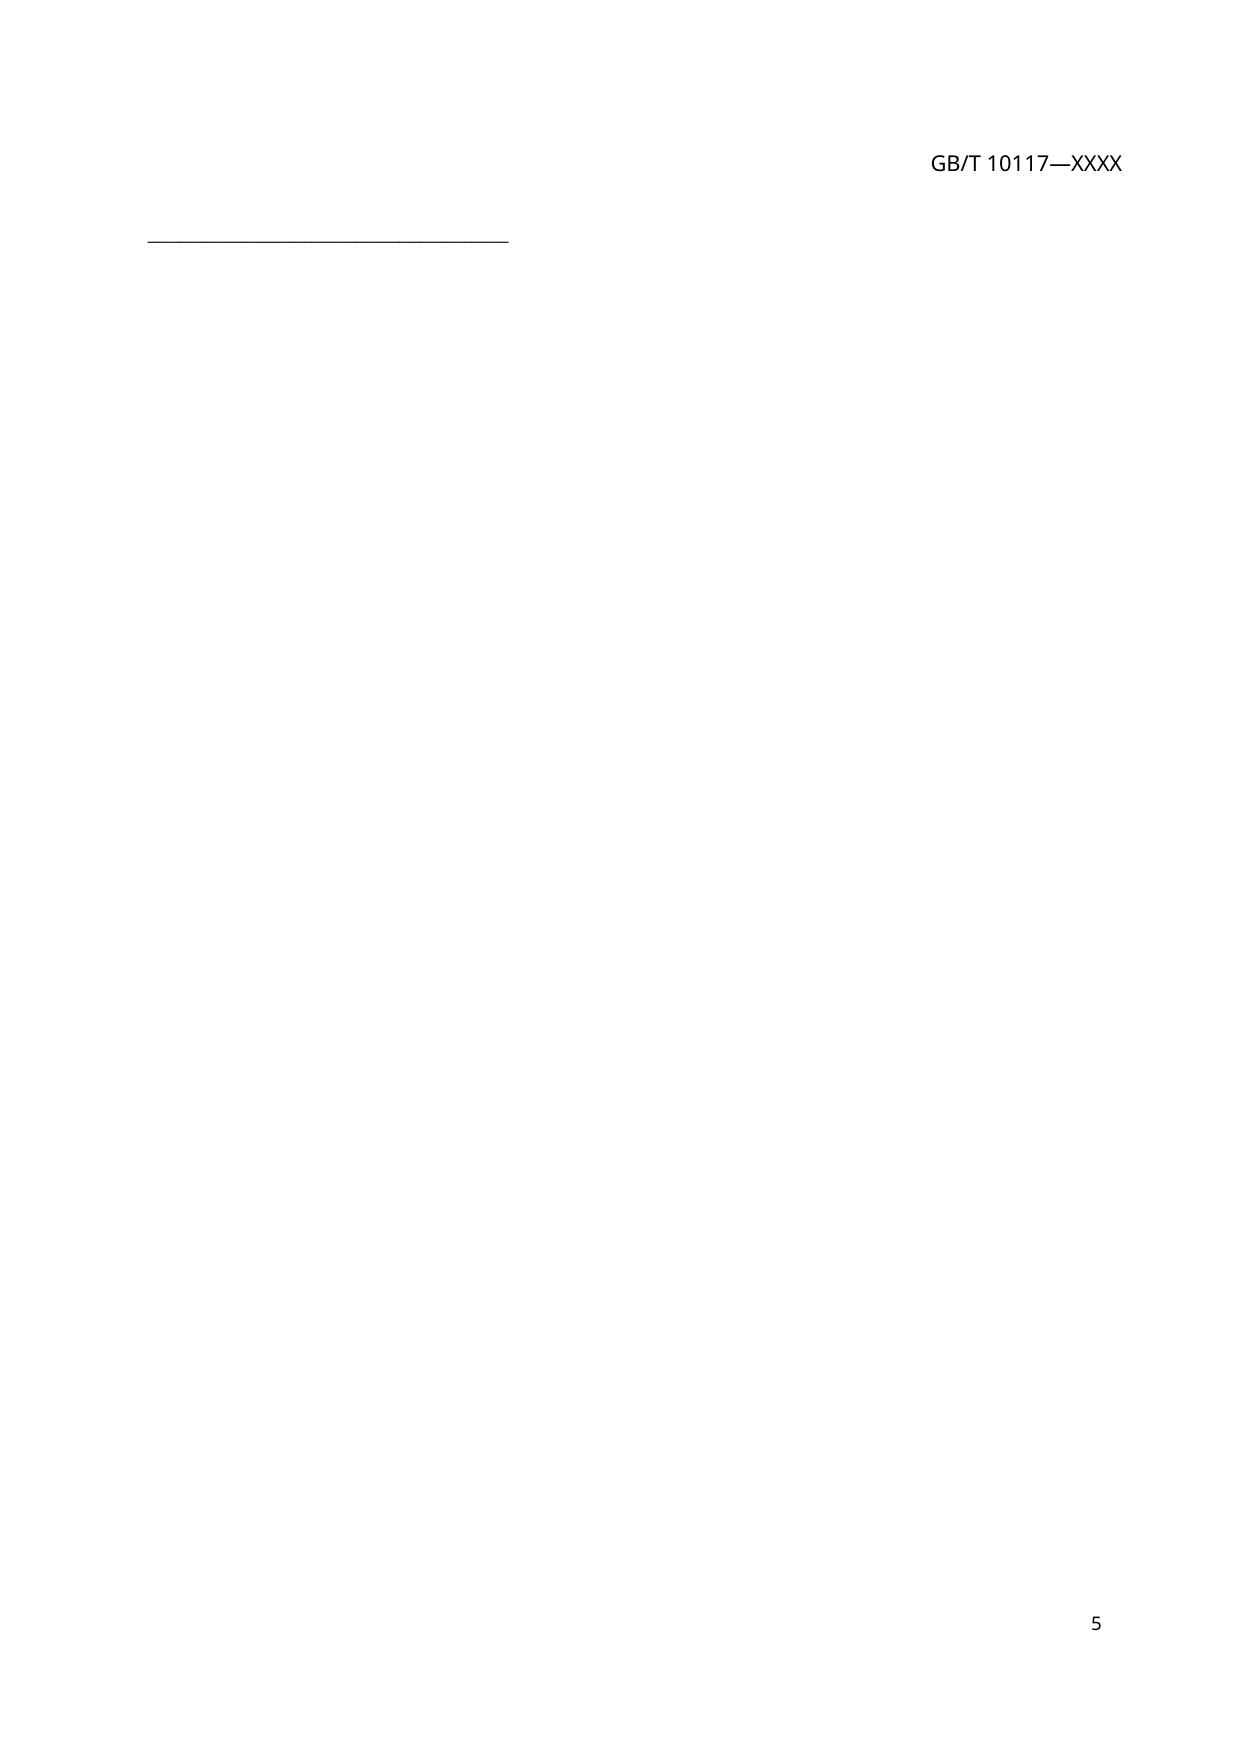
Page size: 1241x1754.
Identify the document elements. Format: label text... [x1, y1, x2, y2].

text _________________________________ [148, 217, 1122, 249]
